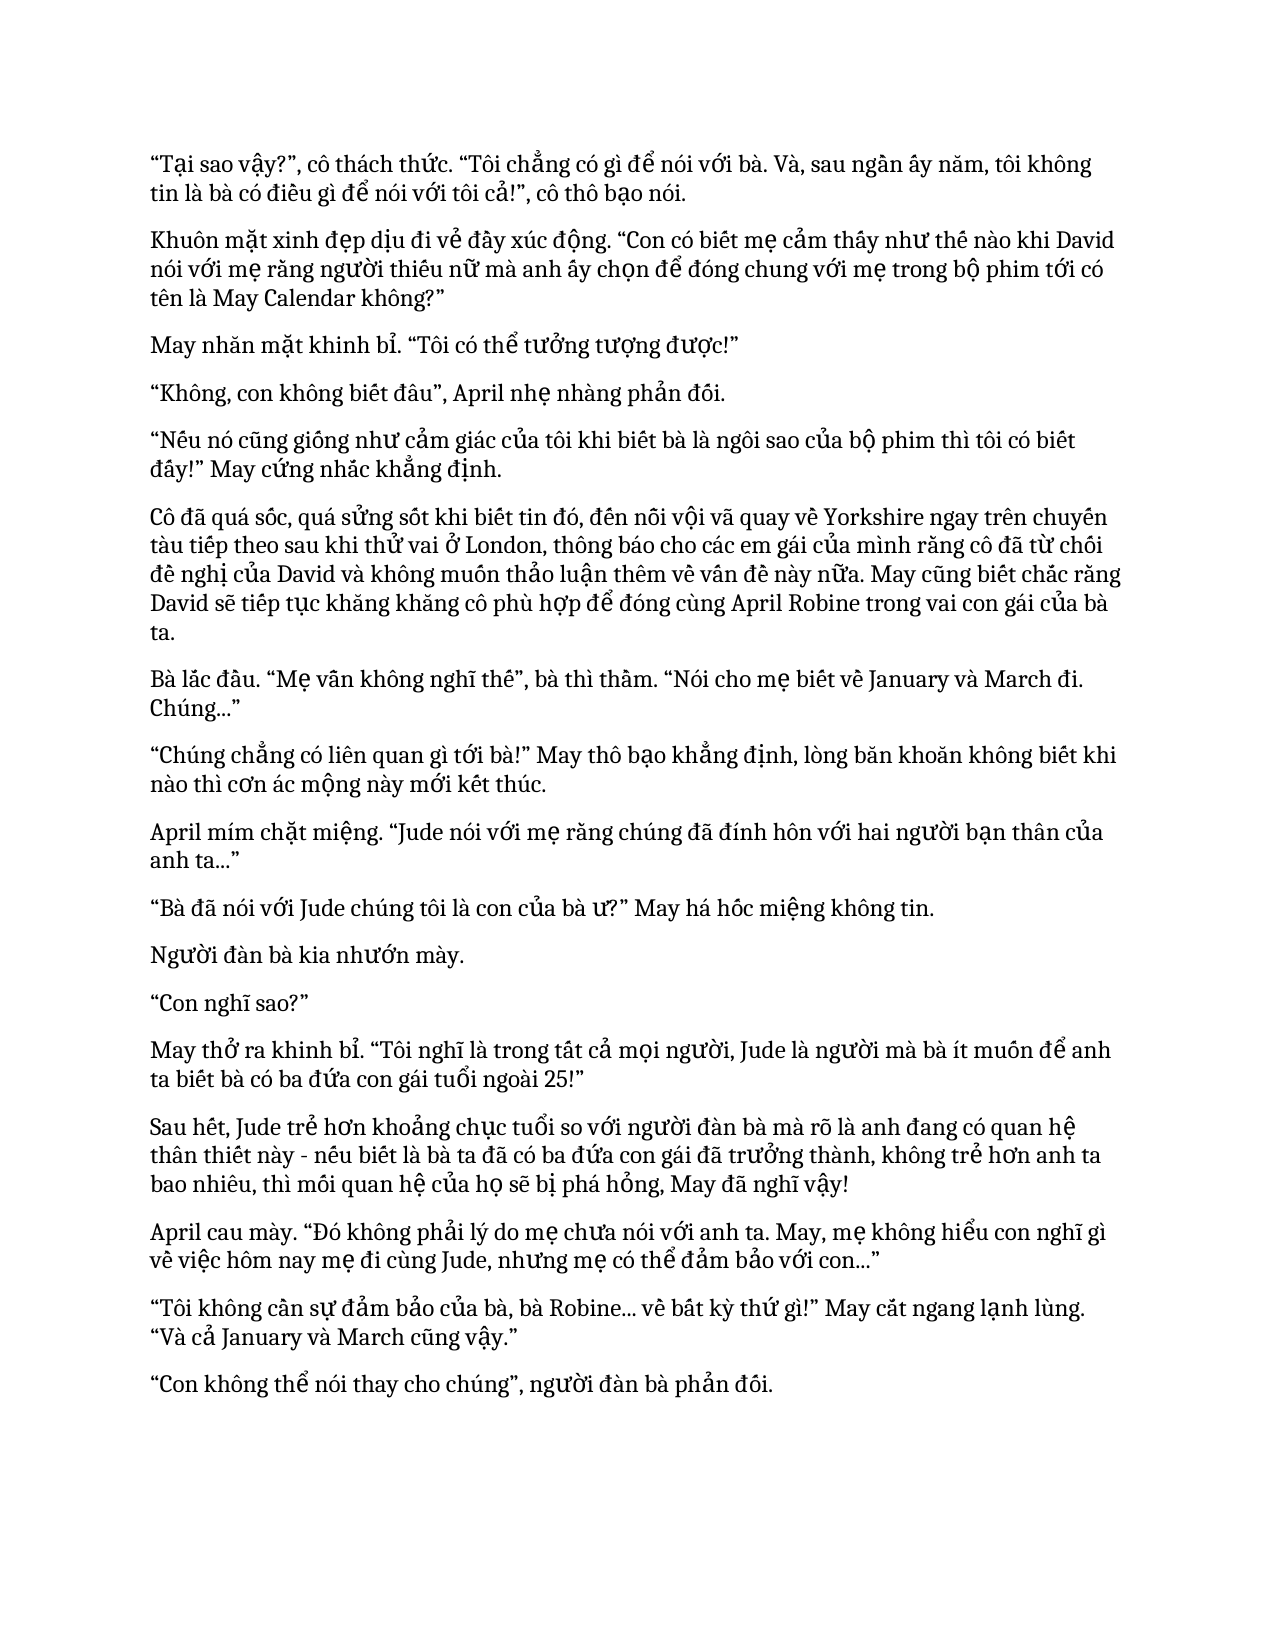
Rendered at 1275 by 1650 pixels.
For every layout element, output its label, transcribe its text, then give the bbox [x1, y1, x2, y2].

text “Con nghĩ sao?” [150, 989, 1125, 1017]
text April cau mày. “Đó không phải lý do mẹ chưa nói với anh ta. May, mẹ không hiểu con nghĩ gì về việc hôm nay mẹ đi cùng Jude, nhưng mẹ có thể đảm bảo với con...” [150, 1217, 1125, 1275]
text “Không, con không biết đâu”, April nhẹ nhàng phản đối. [150, 379, 1125, 407]
text Người đàn bà kia nhướn mày. [150, 941, 1125, 970]
text April mím chặt miệng. “Jude nói với mẹ rằng chúng đã đính hôn với hai người bạn thân của anh ta...” [150, 817, 1125, 875]
text Sau hết, Jude trẻ hơn khoảng chục tuổi so với người đàn bà mà rõ là anh đang có quan hệ thân thiết này - nếu biết là bà ta đã có ba đứa con gái đã trưởng thành, không trẻ hơn anh ta bao nhiêu, thì mối quan hệ của họ sẽ bị phá hỏng, May đã nghĩ vậy! [150, 1112, 1125, 1199]
text Khuôn mặt xinh đẹp dịu đi vẻ đầy xúc động. “Con có biết mẹ cảm thấy như thế nào khi David nói với mẹ rằng người thiếu nữ mà anh ấy chọn để đóng chung với mẹ trong bộ phim tới có tên là May Calendar không?” [150, 226, 1125, 312]
text “Bà đã nói với Jude chúng tôi là con của bà ư?” May há hốc miệng không tin. [150, 894, 1125, 922]
text May thở ra khinh bỉ. “Tôi nghĩ là trong tất cả mọi người, Jude là người mà bà ít muốn để anh ta biết bà có ba đứa con gái tuổi ngoài 25!” [150, 1036, 1125, 1094]
text “Tại sao vậy?”, cô thách thức. “Tôi chẳng có gì để nói với bà. Và, sau ngần ấy năm, tôi không tin là bà có điều gì để nói với tôi cả!”, cô thô bạo nói. [150, 150, 1125, 207]
text May nhăn mặt khinh bỉ. “Tôi có thể tưởng tượng được!” [150, 331, 1125, 360]
text “Nếu nó cũng giống như cảm giác của tôi khi biết bà là ngôi sao của bộ phim thì tôi có biết đấy!” May cứng nhắc khẳng định. [150, 426, 1125, 484]
text Bà lắc đầu. “Mẹ vẫn không nghĩ thế”, bà thì thầm. “Nói cho mẹ biết về January và March đi. Chúng...” [150, 665, 1125, 722]
text Cô đã quá sốc, quá sửng sốt khi biết tin đó, đến nỗi vội vã quay về Yorkshire ngay trên chuyến tàu tiếp theo sau khi thử vai ở London, thông báo cho các em gái của mình rằng cô đã từ chối đề nghị của David và không muốn thảo luận thêm về vấn đề này nữa. May cũng biết chắc rằng David sẽ tiếp tục khăng khăng cô phù hợp để đóng cùng April Robine trong vai con gái của bà ta. [150, 502, 1125, 646]
text “Con không thể nói thay cho chúng”, người đàn bà phản đối. [150, 1370, 1125, 1399]
text “Chúng chẳng có liên quan gì tới bà!” May thô bạo khẳng định, lòng băn khoăn không biết khi nào thì cơn ác mộng này mới kết thúc. [150, 741, 1125, 799]
text “Tôi không cần sự đảm bảo của bà, bà Robine... về bất kỳ thứ gì!” May cắt ngang lạnh lùng. “Và cả January và March cũng vậy.” [150, 1294, 1125, 1351]
